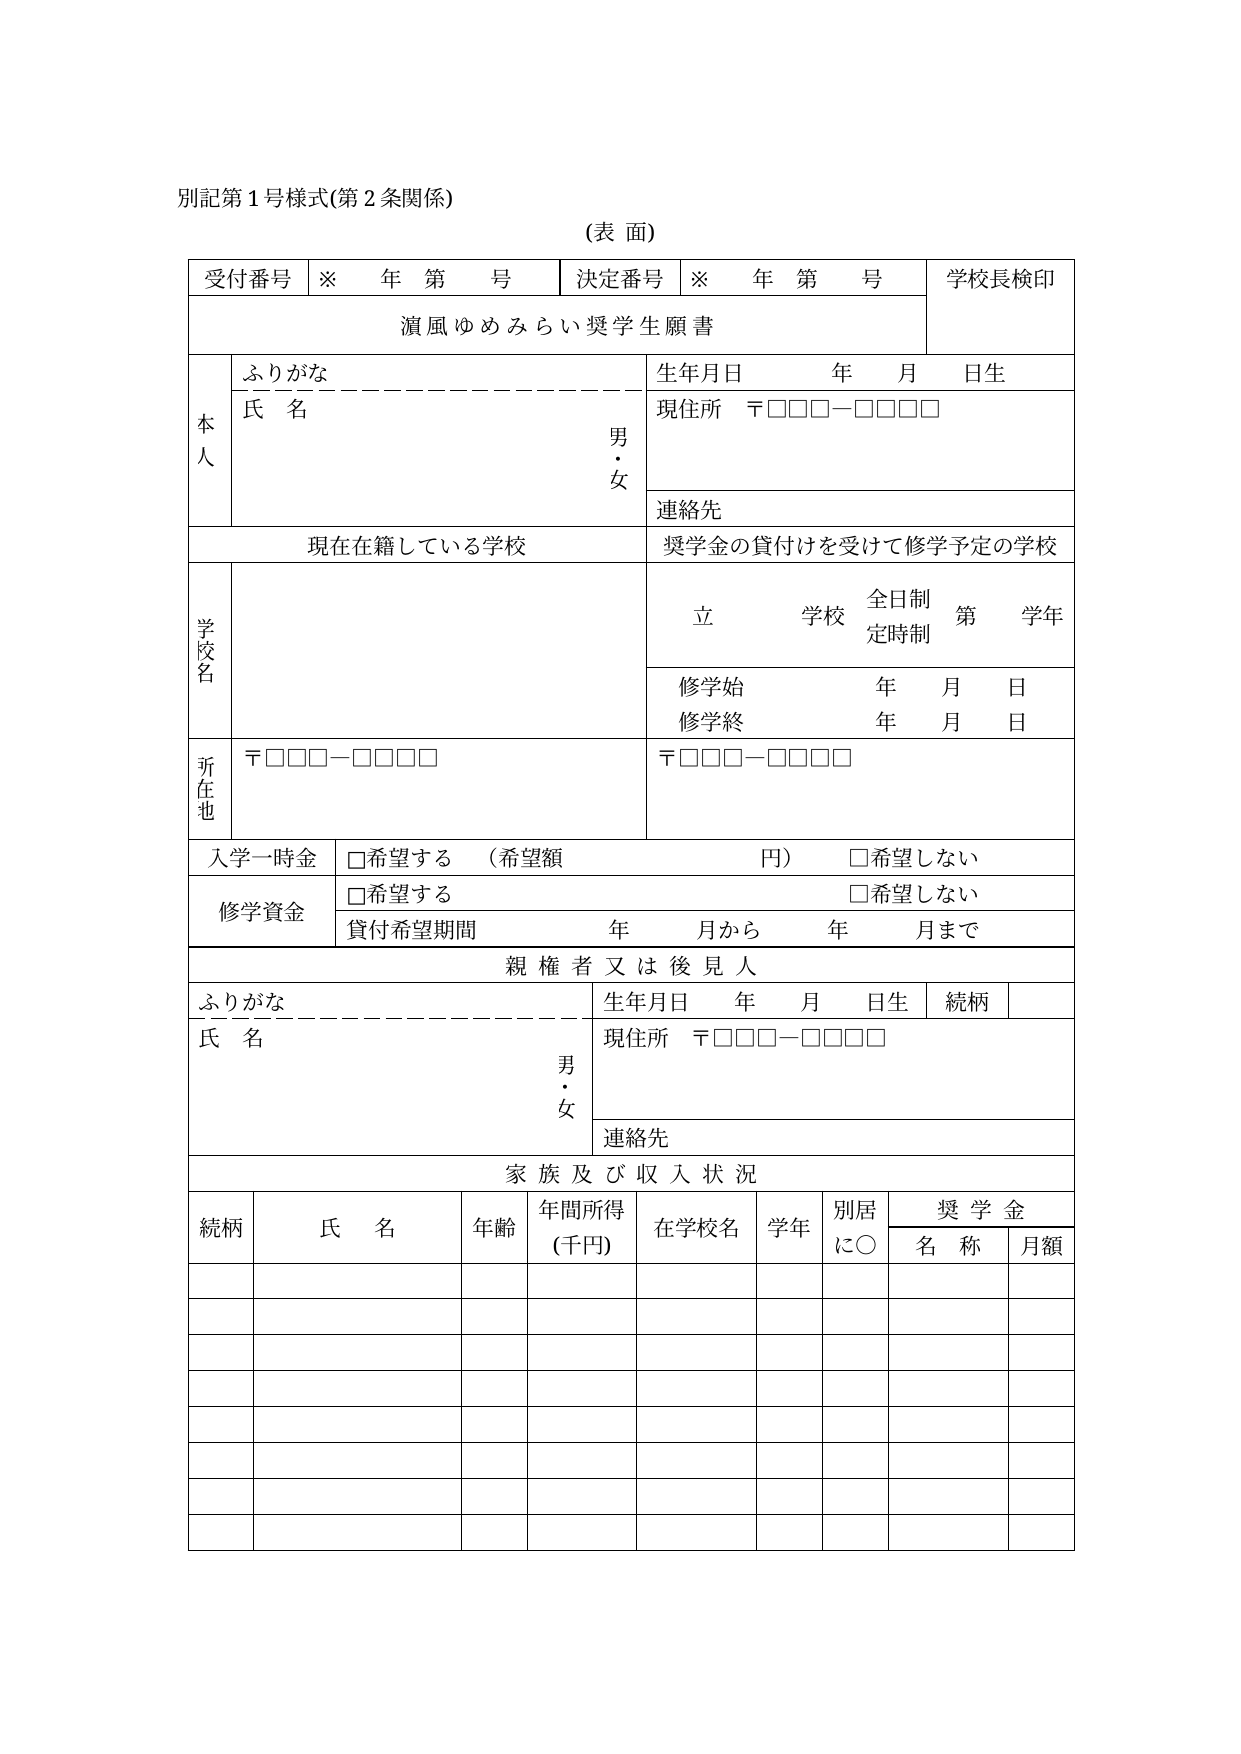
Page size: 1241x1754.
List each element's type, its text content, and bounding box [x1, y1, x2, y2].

table_cell [254, 1264, 461, 1298]
table_cell [528, 1371, 636, 1406]
table_cell 現住所 〒□□□―□□□□ [593, 1019, 1074, 1119]
table_cell 修学始 年 月 日 修学終 年 月 日 [647, 668, 1074, 738]
table_cell [254, 1479, 461, 1514]
table_cell [462, 1407, 527, 1442]
table_cell [757, 1515, 822, 1550]
table_cell □希望する □希望しない [336, 876, 1074, 910]
table_cell 生年月日 年 月 日生 [593, 983, 926, 1018]
table_cell [189, 1479, 253, 1514]
table_cell [889, 1515, 1008, 1550]
table_cell [1009, 1299, 1074, 1334]
table_cell 続柄 [927, 983, 1008, 1018]
table_cell [254, 1299, 461, 1334]
table_cell [528, 1407, 636, 1442]
table_cell [889, 1264, 1008, 1298]
table_cell [254, 1371, 461, 1406]
table_cell [637, 1407, 756, 1442]
table_cell 濵風ゆめみらい奨学生願書 [189, 296, 926, 354]
table_cell [1009, 1479, 1074, 1514]
table_cell [1009, 1371, 1074, 1406]
table_cell [462, 1335, 527, 1370]
table_cell 全日制 定時制 [856, 563, 943, 667]
table_cell [254, 1335, 461, 1370]
table_cell [757, 1407, 822, 1442]
table_cell [1009, 1443, 1074, 1478]
table_cell [637, 1479, 756, 1514]
table_cell 月額 [1009, 1228, 1074, 1262]
table_cell 奨学金の貸付けを受けて修学予定の学校 [647, 527, 1074, 562]
table_cell [1009, 1515, 1074, 1550]
table_cell [823, 1335, 888, 1370]
table_cell [462, 1479, 527, 1514]
table_cell 年齢 [462, 1192, 527, 1262]
table_cell 家族及び収入状況 [189, 1156, 1074, 1191]
table_cell 年間所得 (千円) [528, 1192, 636, 1262]
table_cell 現在在籍している学校 [189, 527, 646, 562]
table_cell 奨学金 [889, 1192, 1074, 1226]
table_cell [757, 1299, 822, 1334]
table_cell [462, 1515, 527, 1550]
table_cell [528, 1479, 636, 1514]
table_cell 貸付希望期間 年 月から 年 月まで [336, 911, 1074, 946]
table_cell 別居に○ [823, 1192, 888, 1262]
table_cell [189, 1407, 253, 1442]
table_cell [637, 1371, 756, 1406]
table_cell 学校名 [189, 563, 231, 738]
table_cell ふりがな [232, 355, 646, 390]
table_cell [637, 1515, 756, 1550]
table_cell 氏名 [254, 1192, 461, 1262]
table_cell [462, 1371, 527, 1406]
table_cell [462, 1264, 527, 1298]
table_header ※ 年 第 号 [681, 260, 926, 295]
table_cell 入学一時金 [189, 840, 335, 874]
table_cell 第 学年 [943, 563, 1074, 667]
table_cell [637, 1335, 756, 1370]
table_cell [462, 1299, 527, 1334]
table_cell [637, 1443, 756, 1478]
table_cell [462, 1443, 527, 1478]
table_header 学校長検印 [927, 260, 1074, 354]
table_cell [189, 1335, 253, 1370]
table_cell [254, 1515, 461, 1550]
text 別記第1号様式(第2条関係) [177, 179, 1063, 214]
table_cell 立 学校 [647, 563, 856, 667]
table_cell [757, 1335, 822, 1370]
table_cell [757, 1371, 822, 1406]
table_cell [232, 563, 646, 738]
table_cell [1009, 983, 1074, 1018]
table_cell [189, 1264, 253, 1298]
table_cell 氏名 [232, 390, 601, 526]
table_cell [823, 1515, 888, 1550]
table_cell [889, 1443, 1008, 1478]
table_cell [637, 1299, 756, 1334]
table_cell [823, 1479, 888, 1514]
table_cell [757, 1479, 822, 1514]
table_cell [528, 1264, 636, 1298]
table_cell 男・女 [601, 390, 646, 526]
table_cell ふりがな [189, 983, 592, 1018]
text (表面) [177, 214, 1063, 249]
table_cell 連絡先 [593, 1120, 1074, 1154]
table_cell 修学資金 [189, 876, 335, 946]
table_cell [637, 1264, 756, 1298]
table_cell [1009, 1335, 1074, 1370]
table_cell [757, 1443, 822, 1478]
table_cell 親権者又は後見人 [189, 948, 1074, 982]
table_cell [889, 1407, 1008, 1442]
table_cell [1009, 1264, 1074, 1298]
table_cell [528, 1299, 636, 1334]
table_cell [528, 1515, 636, 1550]
table_header 受付番号 [189, 260, 308, 295]
table_cell 現住所 〒□□□―□□□□ [647, 391, 1074, 490]
table_cell [823, 1443, 888, 1478]
table_cell [889, 1335, 1008, 1370]
table_cell [1009, 1407, 1074, 1442]
table_cell [254, 1443, 461, 1478]
table_cell 在学校名 [637, 1192, 756, 1262]
table_cell 所在地 [189, 739, 231, 838]
table_cell [528, 1335, 636, 1370]
table_cell 本人 [189, 355, 231, 526]
table_cell [823, 1407, 888, 1442]
table_cell 連絡先 [647, 491, 1074, 526]
table_cell 名称 [889, 1228, 1008, 1262]
table_cell [823, 1299, 888, 1334]
table_cell [889, 1371, 1008, 1406]
table_cell [823, 1371, 888, 1406]
table_header ※ 年 第 号 [309, 260, 559, 295]
table_cell [889, 1299, 1008, 1334]
table_cell 男・女 [549, 1018, 592, 1154]
table_cell [823, 1264, 888, 1298]
table_cell 〒□□□―□□□□ [232, 739, 646, 838]
table_cell 続柄 [189, 1192, 253, 1262]
table_cell 氏名 [189, 1018, 549, 1154]
table_cell [189, 1299, 253, 1334]
table_cell [889, 1479, 1008, 1514]
table_cell [189, 1371, 253, 1406]
table_cell [189, 1515, 253, 1550]
table_cell [757, 1264, 822, 1298]
table_cell [189, 1443, 253, 1478]
table_cell 学年 [757, 1192, 822, 1262]
table_cell [528, 1443, 636, 1478]
table_cell □希望する （希望額 円） □希望しない [336, 840, 1074, 874]
table_cell 生年月日 年 月 日生 [647, 355, 1074, 390]
table_cell 〒□□□―□□□□ [647, 739, 1074, 838]
table_cell [254, 1407, 461, 1442]
table_header 決定番号 [561, 260, 680, 295]
